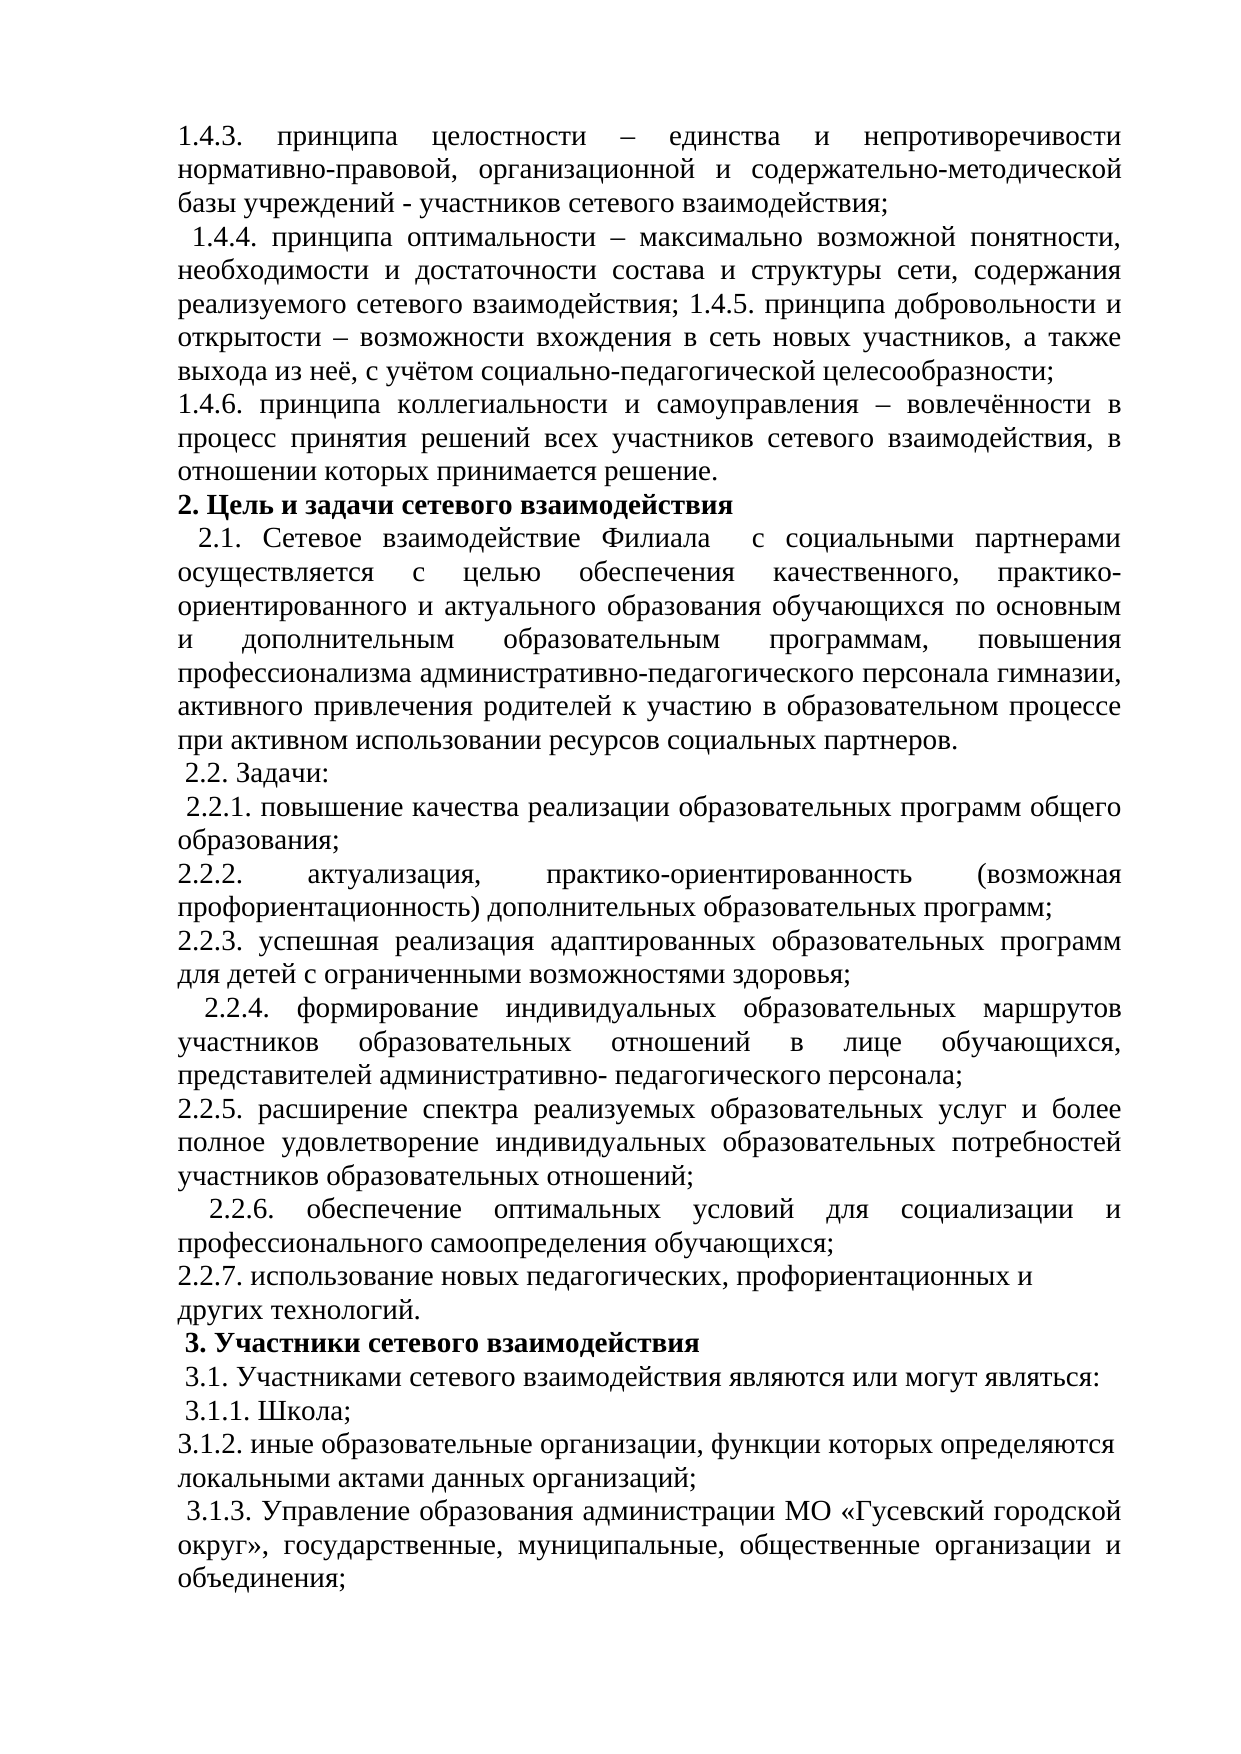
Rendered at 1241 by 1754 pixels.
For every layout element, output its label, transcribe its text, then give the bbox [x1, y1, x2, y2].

text 2.2. Задачи: [177, 755, 1122, 789]
text 1.4.4. принципа оптимальности – максимально возможной понятности, необходимости и достаточности состава и структуры сети, содержания реализуемого сетевого взаимодействия; 1.4.5. принципа добровольности и открытости – возможности вхождения в сеть новых участников, а также выхода из неё, с учётом социально-педагогической целесообразности; [177, 219, 1122, 386]
text 3. Участники сетевого взаимодействия [177, 1326, 1122, 1359]
text 3.1.1. Школа; [177, 1393, 1122, 1426]
text 1.4.3. принципа целостности – единства и непротиворечивости нормативно-правовой, организационной и содержательно-методической базы учреждений - участников сетевого взаимодействия; [177, 118, 1122, 219]
text 2.2.3. успешная реализация адаптированных образовательных программ для детей с ограниченными возможностями здоровья; [177, 923, 1122, 990]
text 2.2.1. повышение качества реализации образовательных программ общего образования; [177, 789, 1122, 856]
text 3.1.2. иные образовательные организации, функции которых определяются локальными актами данных организаций; [177, 1426, 1122, 1493]
text 3.1. Участниками сетевого взаимодействия являются или могут являться: [177, 1359, 1122, 1393]
text 2.2.7. использование новых педагогических, профориентационных и других технологий. [177, 1258, 1122, 1326]
text 2.2.2. актуализация, практико-ориентированность (возможная профориентационность) дополнительных образовательных программ; [177, 856, 1122, 923]
text 2. Цель и задачи сетевого взаимодействия [177, 487, 1122, 521]
text 2.2.4. формирование индивидуальных образовательных маршрутов участников образовательных отношений в лице обучающихся, представителей административно- педагогического персонала; [177, 990, 1122, 1091]
text 1.4.6. принципа коллегиальности и самоуправления – вовлечённости в процесс принятия решений всех участников сетевого взаимодействия, в отношении которых принимается решение. [177, 386, 1122, 487]
text 2.2.5. расширение спектра реализуемых образовательных услуг и более полное удовлетворение индивидуальных образовательных потребностей участников образовательных отношений; [177, 1091, 1122, 1191]
text 3.1.3. Управление образования администрации МО «Гусевский городской округ», государственные, муниципальные, общественные организации и объединения; [177, 1493, 1122, 1594]
text 2.2.6. обеспечение оптимальных условий для социализации и профессионального самоопределения обучающихся; [177, 1191, 1122, 1258]
text 2.1. Сетевое взаимодействие Филиала с социальными партнерами осуществляется с целью обеспечения качественного, практико-ориентированного и актуального образования обучающихся по основным и дополнительным образовательным программам, повышения профессионализма административно-педагогического персонала гимназии, активного привлечения родителей к участию в образовательном процессе при активном использовании ресурсов социальных партнеров. [177, 521, 1122, 755]
